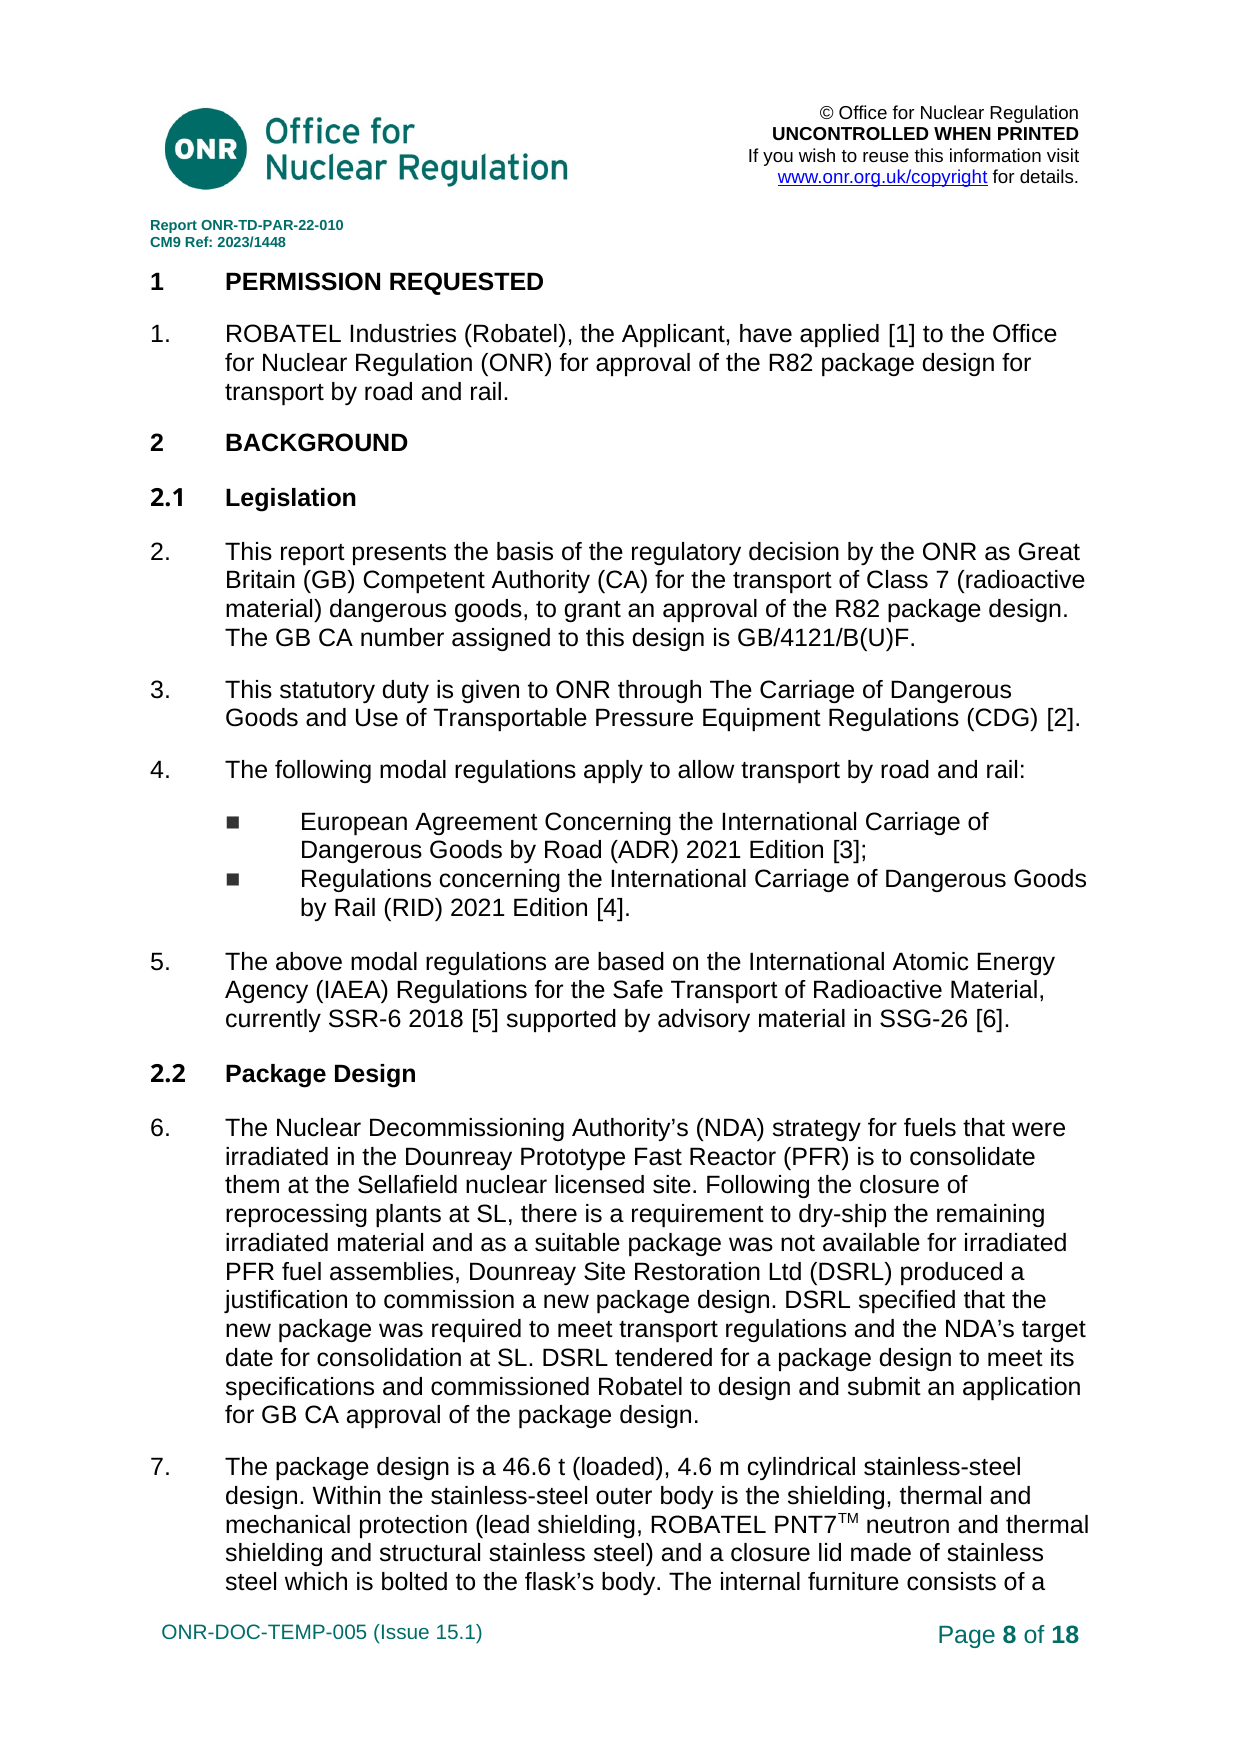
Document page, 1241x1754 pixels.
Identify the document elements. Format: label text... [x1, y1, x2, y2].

text The above modal regulations are based on the International Atomic Energy Agency (IAEA) Regulations for the Safe Transport of Radioactive Material, currently SSR-6 2018 supported by advisory material in SSG-26. [150, 947, 1090, 1033]
text European Agreement Concerning the International Carriage of Dangerous Goods by Road (ADR) 2021 Edition; [225, 807, 1090, 864]
text This report presents the basis of the regulatory decision by the ONR as Great Britain (GB) Competent Authority (CA) for the transport of Class 7 (radioactive material) dangerous goods, to grant an approval of the R82 package design. The GB CA number assigned to this design is GB/4121/B(U)F. [150, 537, 1090, 652]
subtitle Legislation [150, 480, 1090, 514]
subtitle Package Design [150, 1056, 1090, 1090]
text Regulations concerning the International Carriage of Dangerous Goods by Rail (RID) 2021 Edition. [225, 864, 1090, 922]
text ROBATEL Industries (Robatel), the Applicant, have applied to the Office for Nuclear Regulation (ONR) for approval of the R82 package design for transport by road and rail. [150, 319, 1090, 405]
text The Nuclear Decommissioning Authority’s (NDA) strategy for fuels that were irradiated in the Dounreay Prototype Fast Reactor (PFR) is to consolidate them at the Sellafield nuclear licensed site. Following the closure of reprocessing plants at SL, there is a requirement to dry-ship the remaining irradiated material and as a suitable package was not available for irradiated PFR fuel assemblies, Dounreay Site Restoration Ltd (DSRL) produced a justification to commission a new package design. DSRL specified that the new package was required to meet transport regulations and the NDA’s target date for consolidation at SL. DSRL tendered for a package design to meet its specifications and commissioned Robatel to design and submit an application for GB CA approval of the package design. [150, 1113, 1090, 1429]
subtitle BACKGROUND [150, 428, 1090, 457]
text This statutory duty is given to ONR through The Carriage of Dangerous Goods and Use of Transportable Pressure Equipment Regulations (CDG) . [150, 675, 1090, 732]
text The following modal regulations apply to allow transport by road and rail: [150, 755, 1090, 784]
subtitle PERMISSION REQUESTED [150, 267, 1090, 296]
picture [161, 103, 577, 192]
